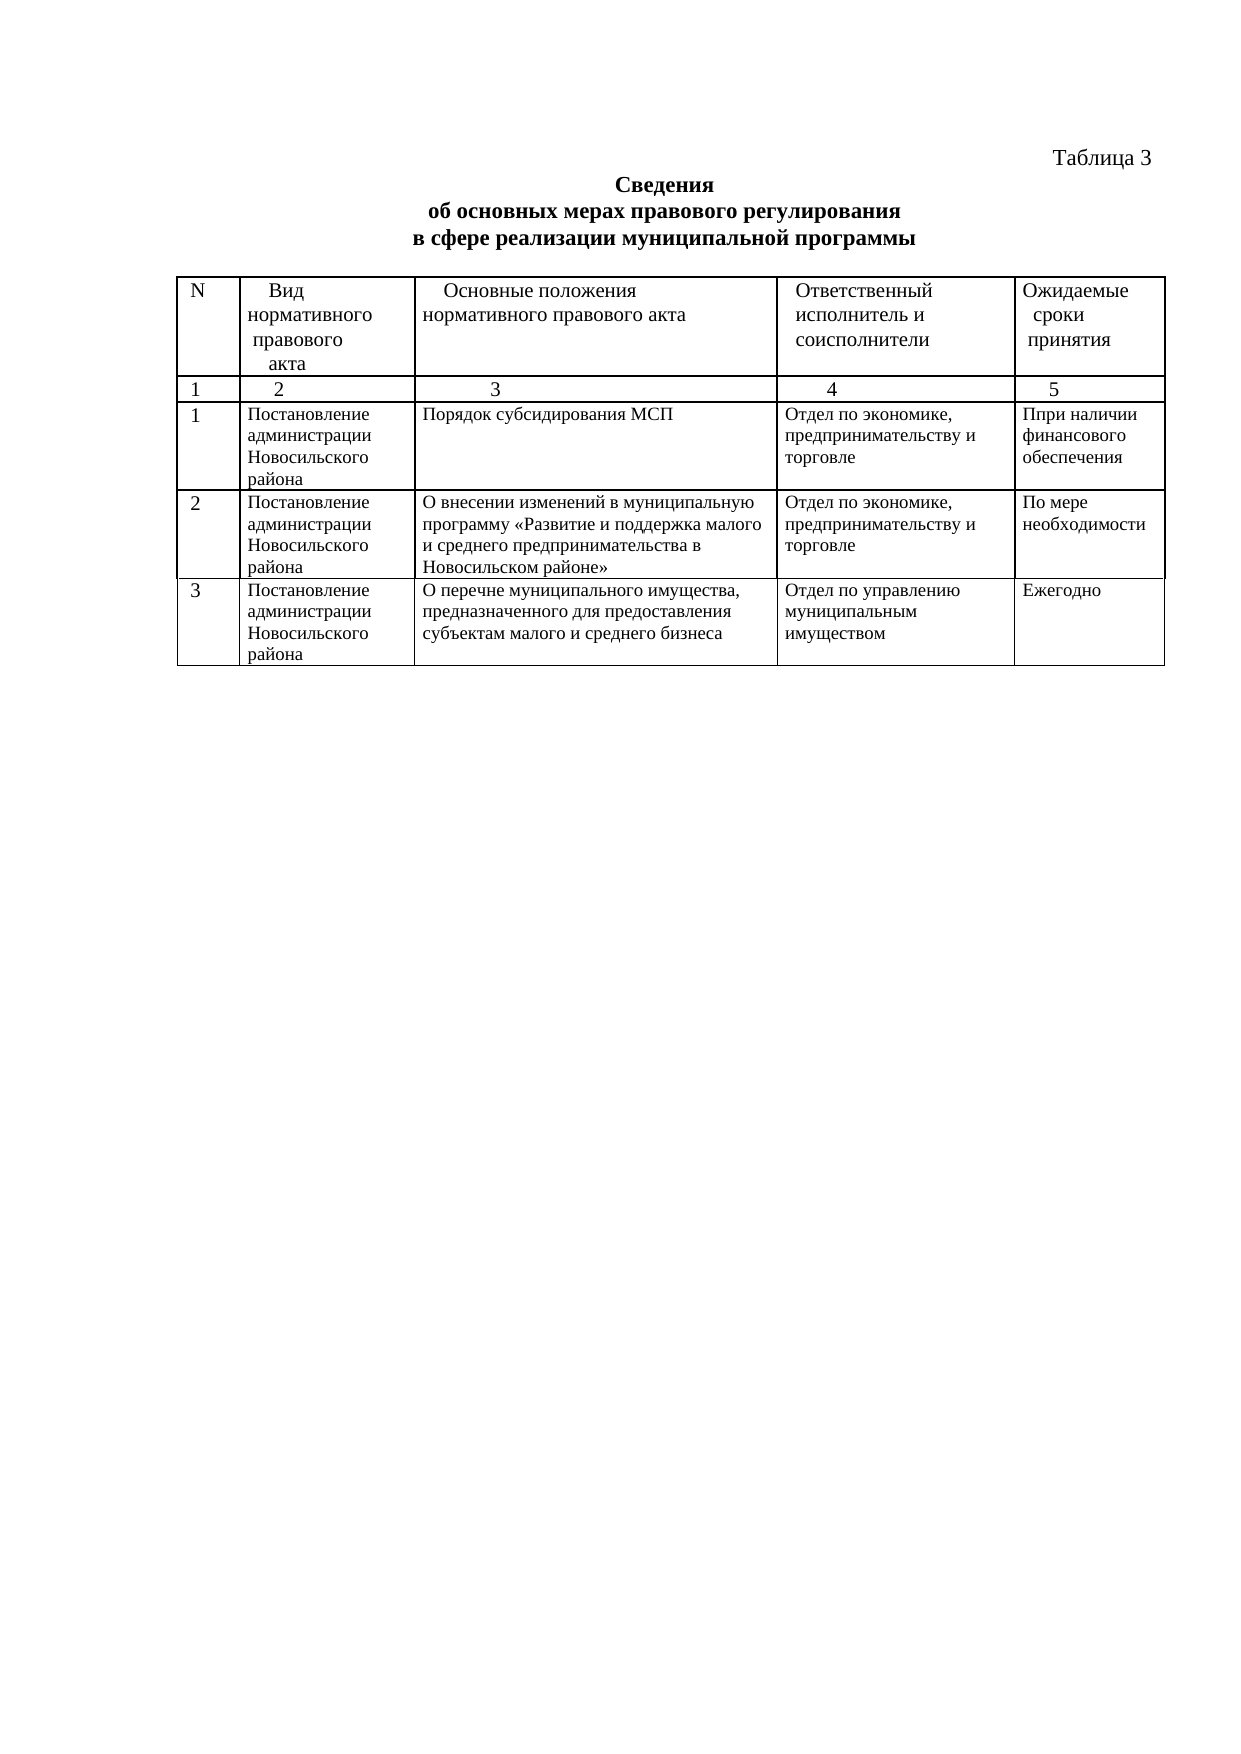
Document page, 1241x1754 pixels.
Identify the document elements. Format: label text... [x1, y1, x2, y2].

table_cell 2 [241, 377, 414, 401]
table_header Ожидаемые сроки принятия [1016, 278, 1164, 374]
table_cell Отдел по экономике, предпринимательству и торговле [778, 491, 1014, 577]
table_cell Отдел по управлению муниципальным имуществом [778, 579, 1014, 665]
table_cell Постановление администрации Новосильского района [241, 491, 414, 577]
text об основных мерах правового регулирования [177, 197, 1152, 223]
table_cell 5 [1016, 377, 1164, 401]
table_cell О внесении изменений в муниципальную программу «Развитие и поддержка малого и среднего предпринимательства в Новосильском районе» [416, 491, 776, 577]
table_cell Ппри наличии финансового обеспечения [1016, 403, 1164, 489]
table_header N [178, 278, 239, 374]
table_header Основные положения нормативного правового акта [416, 278, 776, 374]
table_cell Постановление администрации Новосильского района [241, 403, 414, 489]
text в сфере реализации муниципальной программы [177, 223, 1152, 250]
text Таблица 3 [177, 144, 1152, 171]
table_cell 3 [416, 377, 776, 401]
table_cell Постановление администрации Новосильского района [240, 579, 414, 665]
table_header Вид нормативного правового акта [241, 278, 414, 374]
table_cell 4 [778, 377, 1014, 401]
text Сведения [177, 171, 1152, 197]
table_cell По мере необходимости [1016, 491, 1164, 577]
table_cell 3 [178, 579, 239, 665]
table_cell Порядок субсидирования МСП [416, 403, 776, 489]
table_cell 1 [178, 377, 239, 401]
table_cell Отдел по экономике, предпринимательству и торговле [778, 403, 1014, 489]
table_cell 1 [178, 403, 239, 489]
table_cell 2 [178, 491, 239, 577]
table_cell О перечне муниципального имущества, предназначенного для предоставления субъектам малого и среднего бизнеса [415, 579, 777, 665]
table_header Ответственный исполнитель и соисполнители [778, 278, 1014, 374]
table_cell Ежегодно [1015, 578, 1164, 665]
